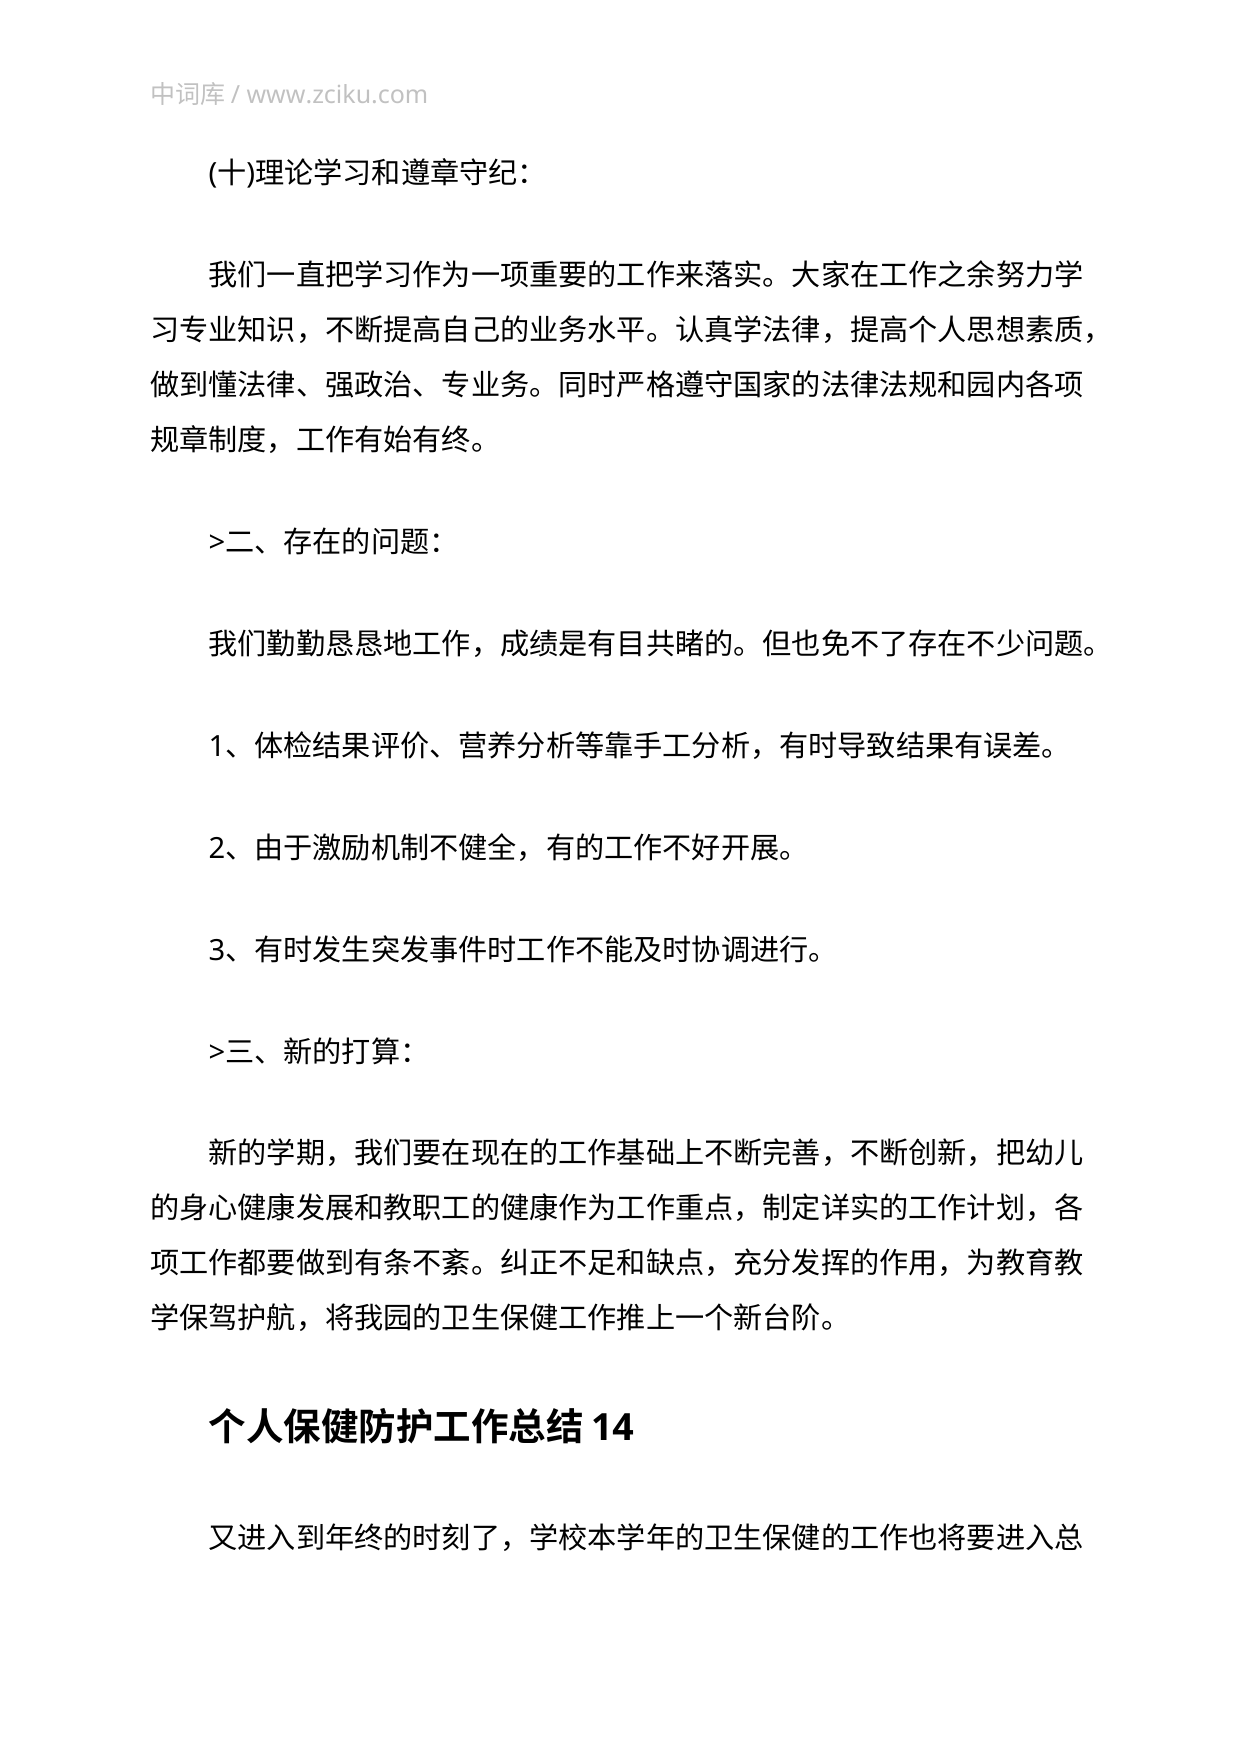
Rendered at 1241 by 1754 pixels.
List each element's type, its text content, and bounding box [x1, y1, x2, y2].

text 新的学期，我们要在现在的工作基础上不断完善，不断创新，把幼儿的身心健康发展和教职工的健康作为工作重点，制定详实的工作计划，各项工作都要做到有条不紊。纠正不足和缺点，充分发挥的作用，为教育教学保驾护航，将我园的卫生保健工作推上一个新台阶。 [150, 1130, 1090, 1337]
text (十)理论学习和遵章守纪： [150, 150, 1090, 192]
text 我们一直把学习作为一项重要的工作来落实。大家在工作之余努力学习专业知识，不断提高自己的业务水平。认真学法律，提高个人思想素质，做到懂法律、强政治、专业务。同时严格遵守国家的法律法规和园内各项规章制度，工作有始有终。 [150, 252, 1090, 459]
text >三、新的打算： [150, 1028, 1090, 1071]
text 2、由于激励机制不健全，有的工作不好开展。 [150, 824, 1090, 867]
text 我们勤勤恳恳地工作，成绩是有目共睹的。但也免不了存在不少问题。 [150, 620, 1090, 663]
text 3、有时发生突发事件时工作不能及时协调进行。 [150, 926, 1090, 968]
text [150, 1514, 1090, 1556]
text 1、体检结果评价、营养分析等靠手工分析，有时导致结果有误差。 [150, 722, 1090, 764]
text 个人保健防护工作总结14 [150, 1397, 1090, 1451]
text >二、存在的问题： [150, 518, 1090, 561]
